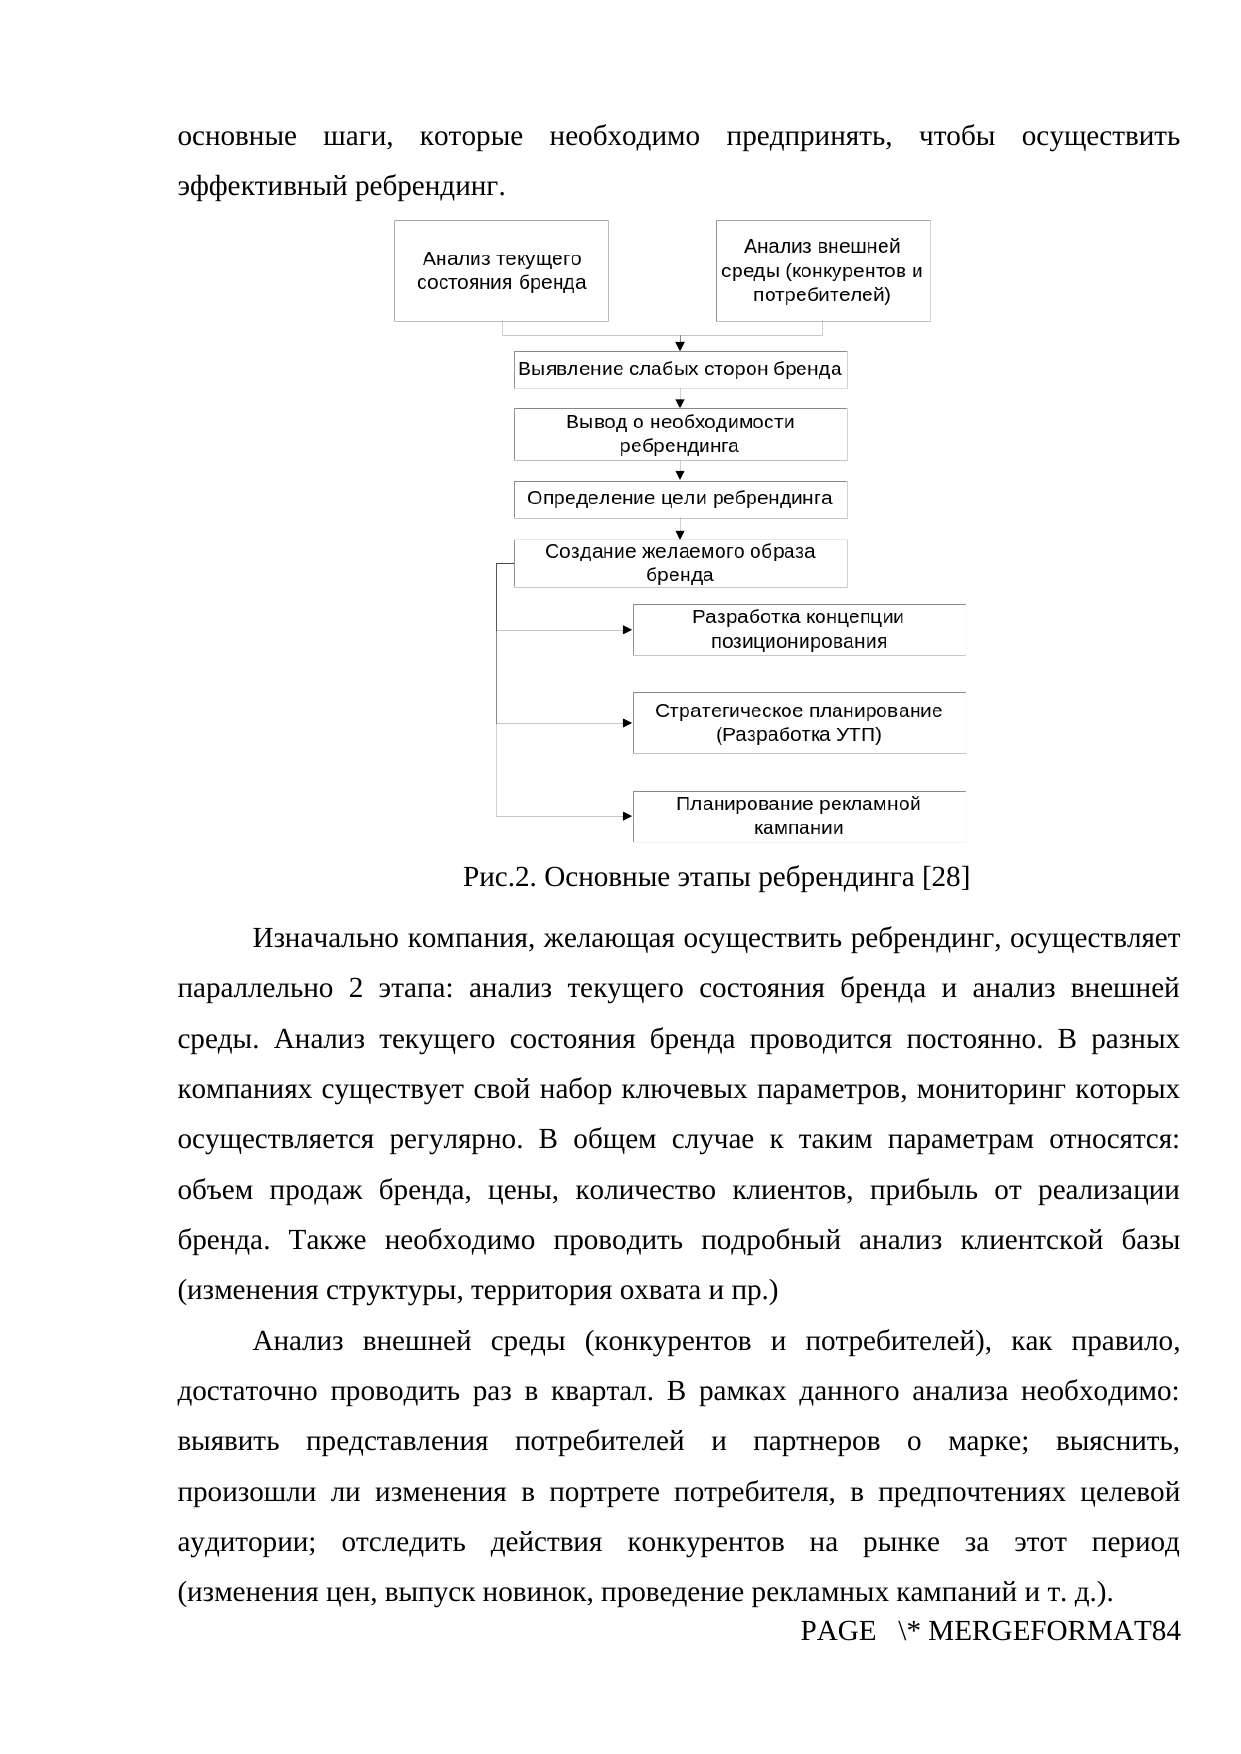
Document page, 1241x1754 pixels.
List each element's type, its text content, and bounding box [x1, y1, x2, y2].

text Изначально компания, желающая осуществить ребрендинг, осуществляет параллельно 2 этапа: анализ текущего состояния бренда и анализ внешней среды. Анализ текущего состояния бренда проводится постоянно. В разных компаниях существует свой набор ключевых параметров, мониторинг которых осуществляется регулярно. В общем случае к таким параметрам относятся: объем продаж бренда, цены, количество клиентов, прибыль от реализации бренда. Также необходимо проводить подробный анализ клиентской базы (изменения структуры, территория охвата и пр.) [177, 920, 1181, 1306]
text Рис.2. Основные этапы ребрендинга [28] [177, 859, 1181, 893]
text Анализ внешней среды (конкурентов и потребителей), как правило, достаточно проводить раз в квартал. В рамках данного анализа необходимо: выявить представления потребителей и партнеров о марке; выяснить, произошли ли изменения в портрете потребителя, в предпочтениях целевой аудитории; отследить действия конкурентов на рынке за этот период (изменения цен, выпуск новинок, проведение рекламных кампаний и т. д.). [177, 1323, 1181, 1608]
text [177, 118, 1181, 202]
